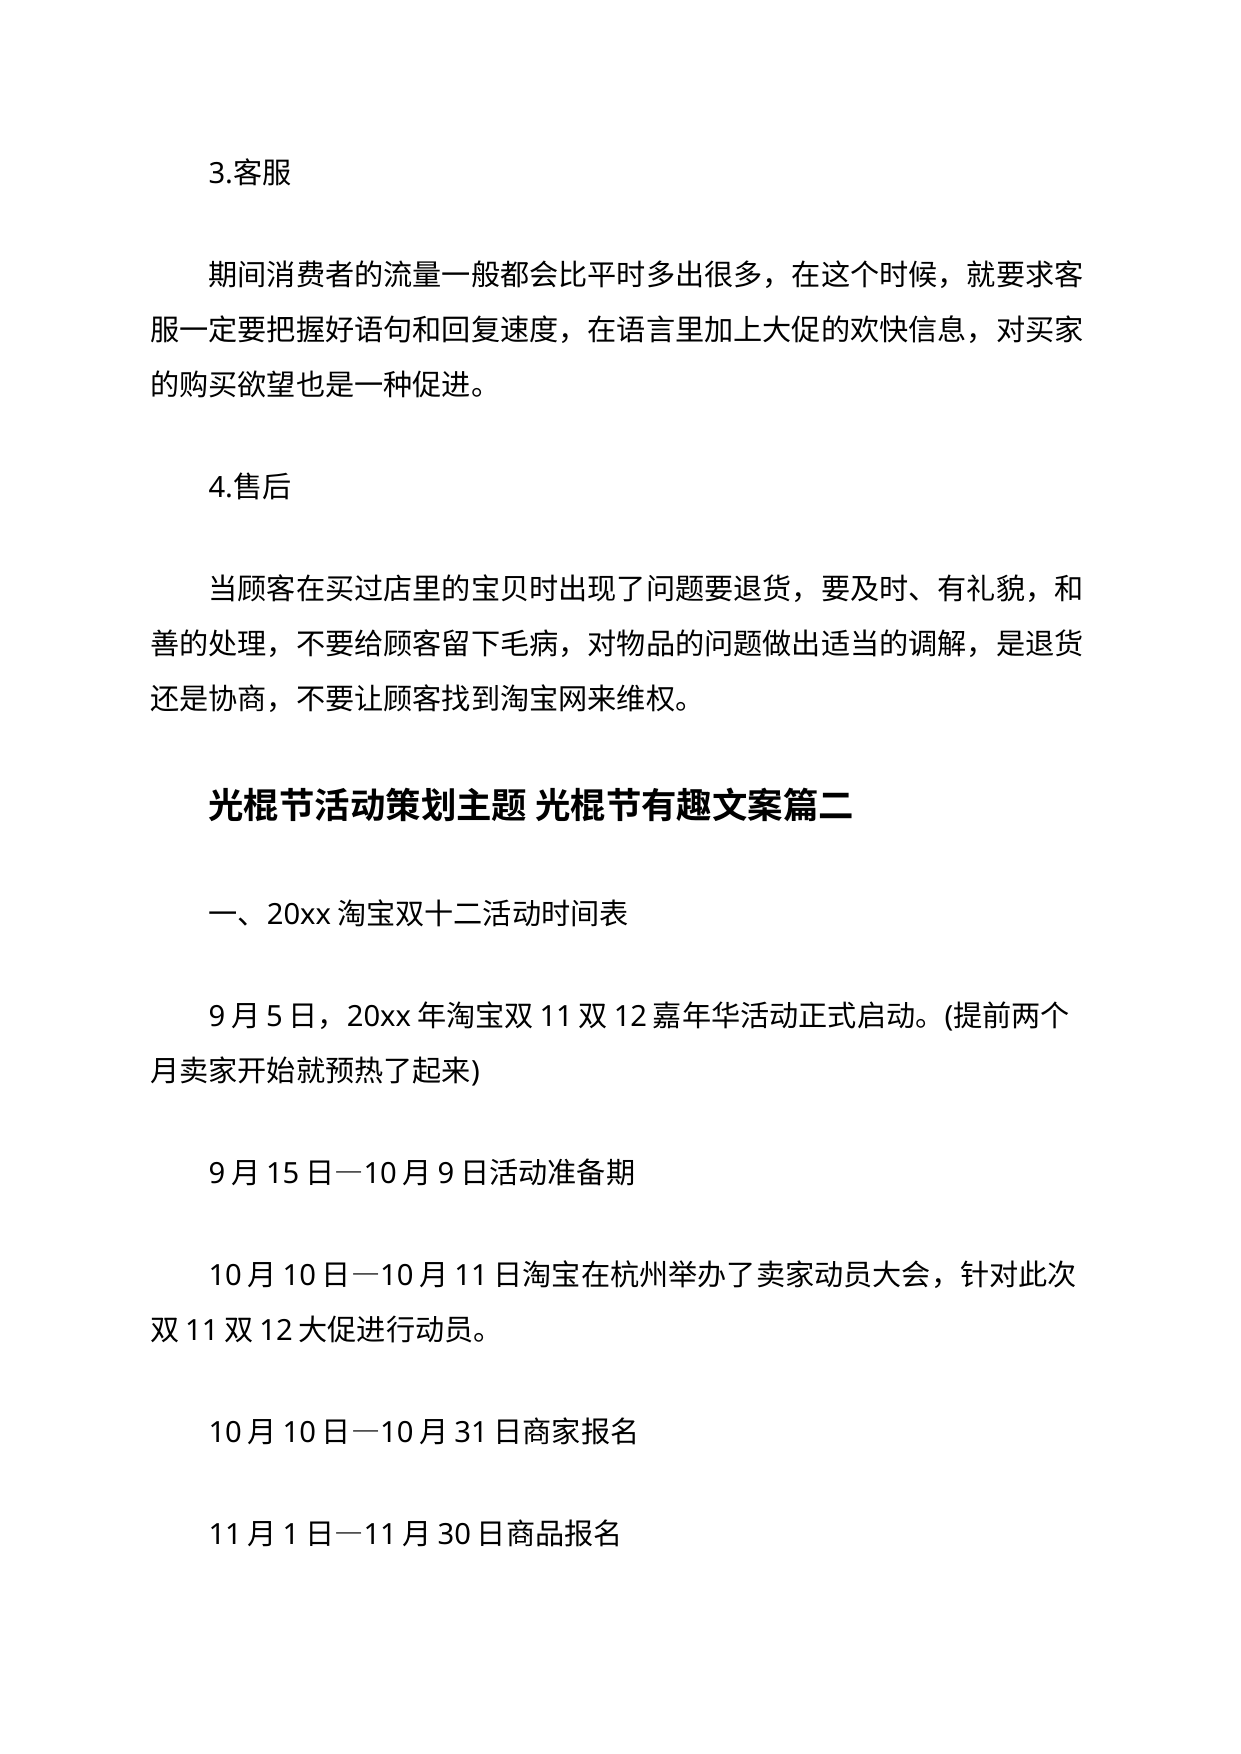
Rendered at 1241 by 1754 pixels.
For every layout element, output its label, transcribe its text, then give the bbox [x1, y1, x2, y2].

text 10月10日—10月11日淘宝在杭州举办了卖家动员大会，针对此次双11双12大促进行动员。 [150, 1251, 1090, 1349]
text 期间消费者的流量一般都会比平时多出很多，在这个时候，就要求客服一定要把握好语句和回复速度，在语言里加上大促的欢快信息，对买家的购买欲望也是一种促进。 [150, 252, 1090, 404]
text 一、20xx淘宝双十二活动时间表 [150, 891, 1090, 933]
text 11月1日—11月30日商品报名 [150, 1510, 1090, 1553]
text 当顾客在买过店里的宝贝时出现了问题要退货，要及时、有礼貌，和善的处理，不要给顾客留下毛病，对物品的问题做出适当的调解，是退货还是协商，不要让顾客找到淘宝网来维权。 [150, 566, 1090, 718]
text 10月10日—10月31日商家报名 [150, 1408, 1090, 1451]
text 9月15日—10月9日活动准备期 [150, 1149, 1090, 1192]
text 9月5日，20xx年淘宝双11双12嘉年华活动正式启动。(提前两个月卖家开始就预热了起来) [150, 992, 1090, 1090]
text 光棍节活动策划主题 光棍节有趣文案篇二 [150, 777, 1090, 828]
text 4.售后 [150, 463, 1090, 506]
text 3.客服 [150, 150, 1090, 192]
